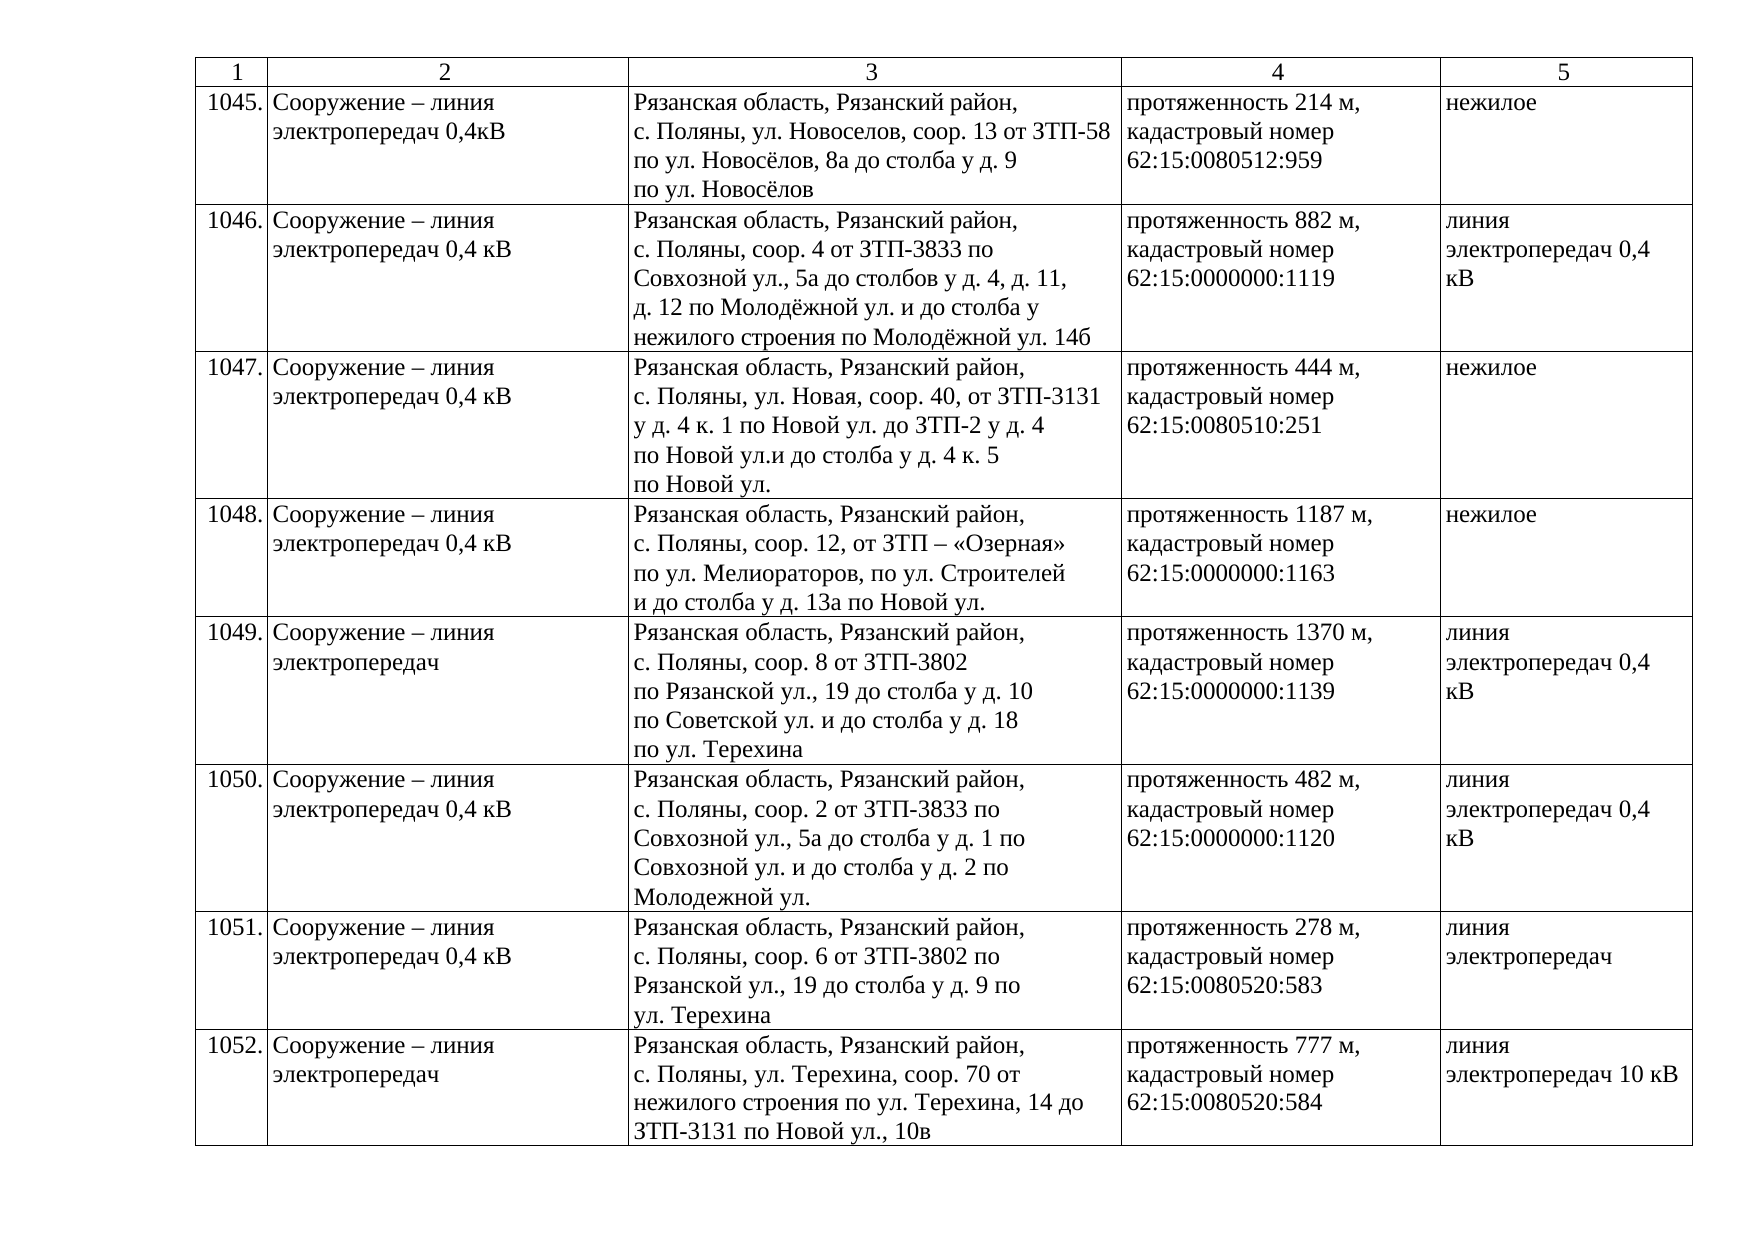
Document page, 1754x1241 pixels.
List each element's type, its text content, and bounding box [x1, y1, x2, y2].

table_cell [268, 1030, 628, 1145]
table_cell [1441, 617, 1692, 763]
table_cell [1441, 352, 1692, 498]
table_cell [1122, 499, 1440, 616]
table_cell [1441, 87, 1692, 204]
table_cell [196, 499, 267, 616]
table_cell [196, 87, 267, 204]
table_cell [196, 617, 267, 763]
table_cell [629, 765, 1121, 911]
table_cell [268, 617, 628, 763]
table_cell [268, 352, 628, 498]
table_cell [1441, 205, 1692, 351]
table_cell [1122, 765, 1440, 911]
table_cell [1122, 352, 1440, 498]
table_header 5 [1441, 58, 1692, 86]
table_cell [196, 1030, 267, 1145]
table_header 3 [629, 58, 1121, 86]
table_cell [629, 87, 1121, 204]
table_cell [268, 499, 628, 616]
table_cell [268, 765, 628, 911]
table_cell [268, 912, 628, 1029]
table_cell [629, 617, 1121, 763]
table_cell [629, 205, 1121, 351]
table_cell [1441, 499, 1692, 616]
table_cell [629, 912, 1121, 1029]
table_header 1 [196, 58, 267, 86]
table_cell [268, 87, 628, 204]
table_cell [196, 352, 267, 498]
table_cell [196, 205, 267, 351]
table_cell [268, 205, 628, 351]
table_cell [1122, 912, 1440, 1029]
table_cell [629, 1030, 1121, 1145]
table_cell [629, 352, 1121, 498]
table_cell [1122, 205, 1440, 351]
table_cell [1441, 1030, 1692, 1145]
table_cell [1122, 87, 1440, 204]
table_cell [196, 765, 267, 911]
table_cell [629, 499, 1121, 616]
table_header 4 [1122, 58, 1440, 86]
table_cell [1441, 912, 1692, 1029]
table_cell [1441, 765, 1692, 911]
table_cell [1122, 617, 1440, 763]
table_header 2 [268, 58, 628, 86]
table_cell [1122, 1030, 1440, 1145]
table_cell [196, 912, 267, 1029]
